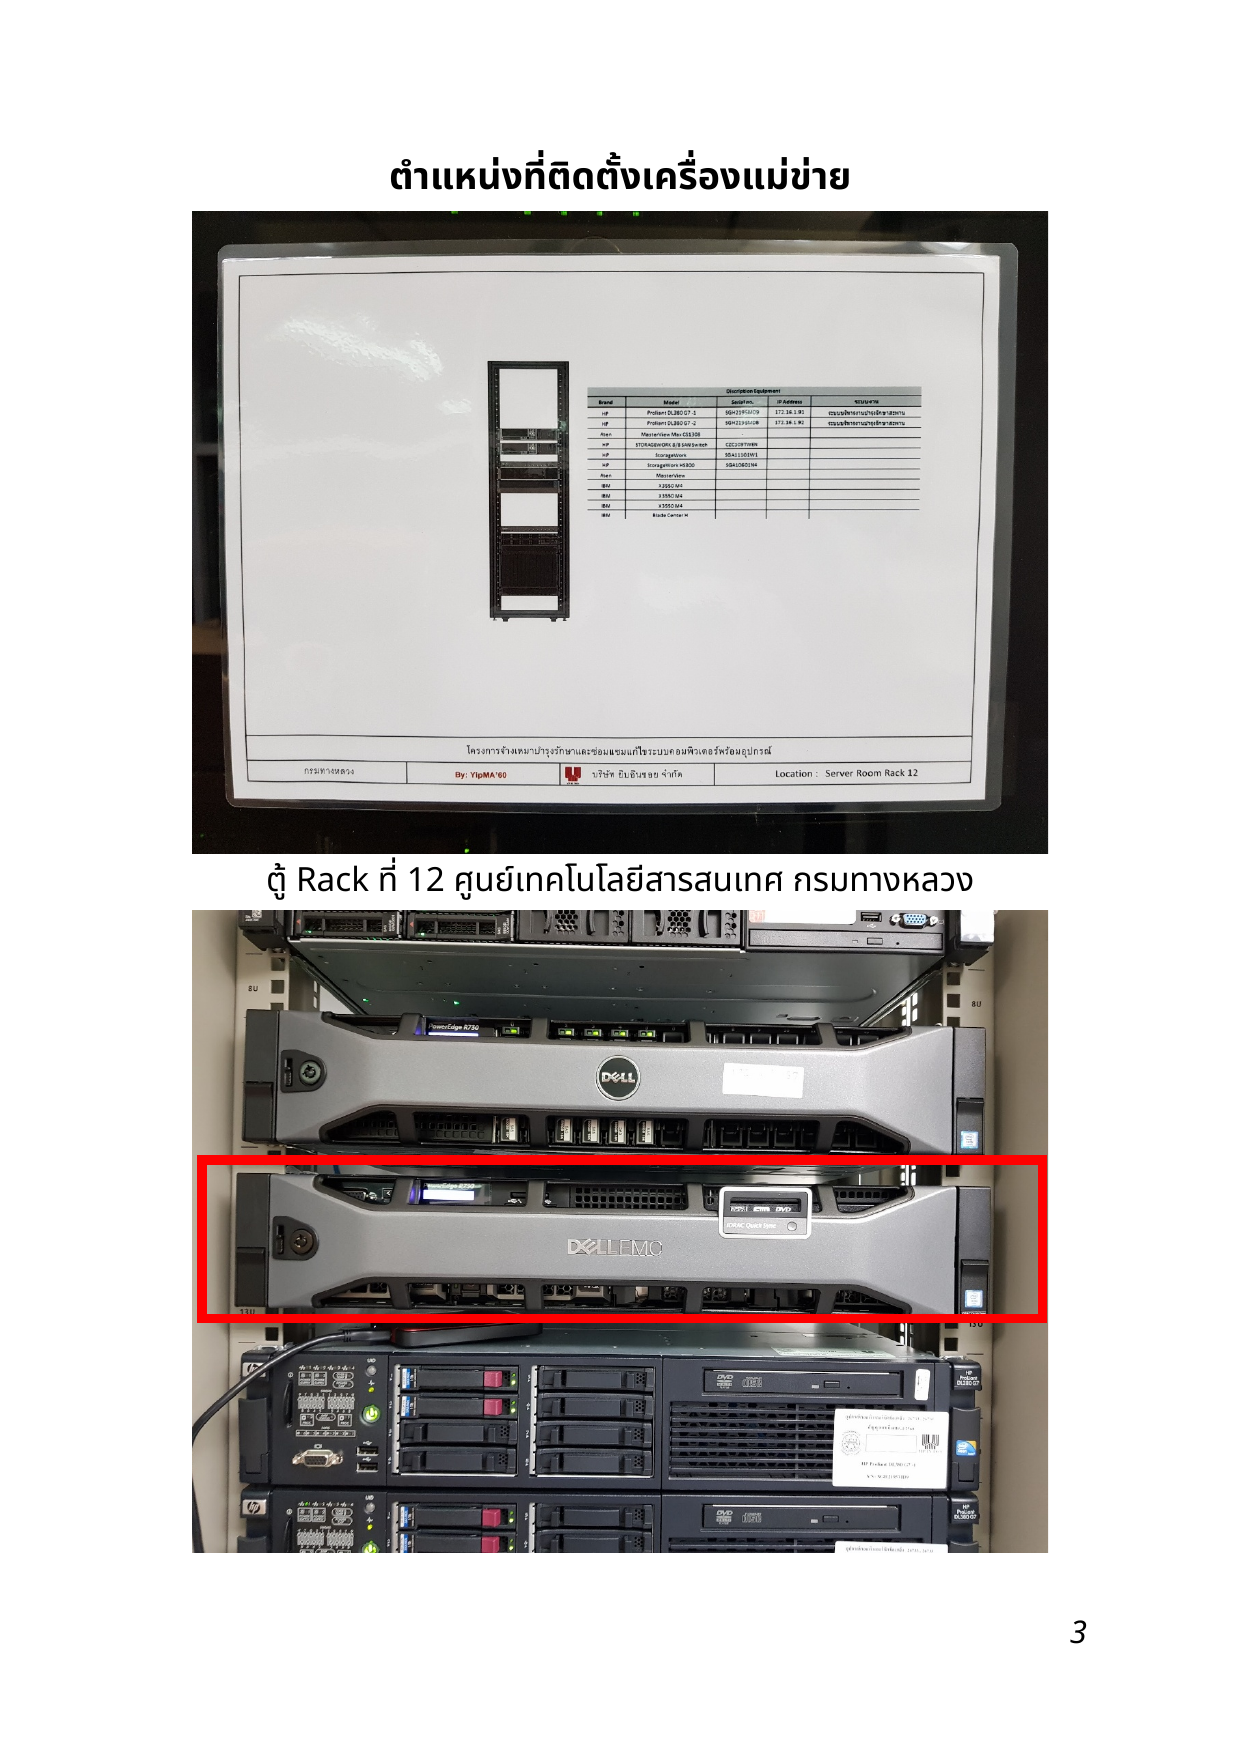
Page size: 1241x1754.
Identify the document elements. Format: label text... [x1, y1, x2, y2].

picture [192, 910, 1049, 1553]
picture [192, 211, 1049, 854]
text ตำแหน่งที่ติดตั้งเครื่องแม่ข่าย [150, 150, 1090, 207]
text ตู้ Rack ที่ 12 ศูนย์เทคโนโลยีสารสนเทศ กรมทางหลวง [150, 856, 1090, 906]
